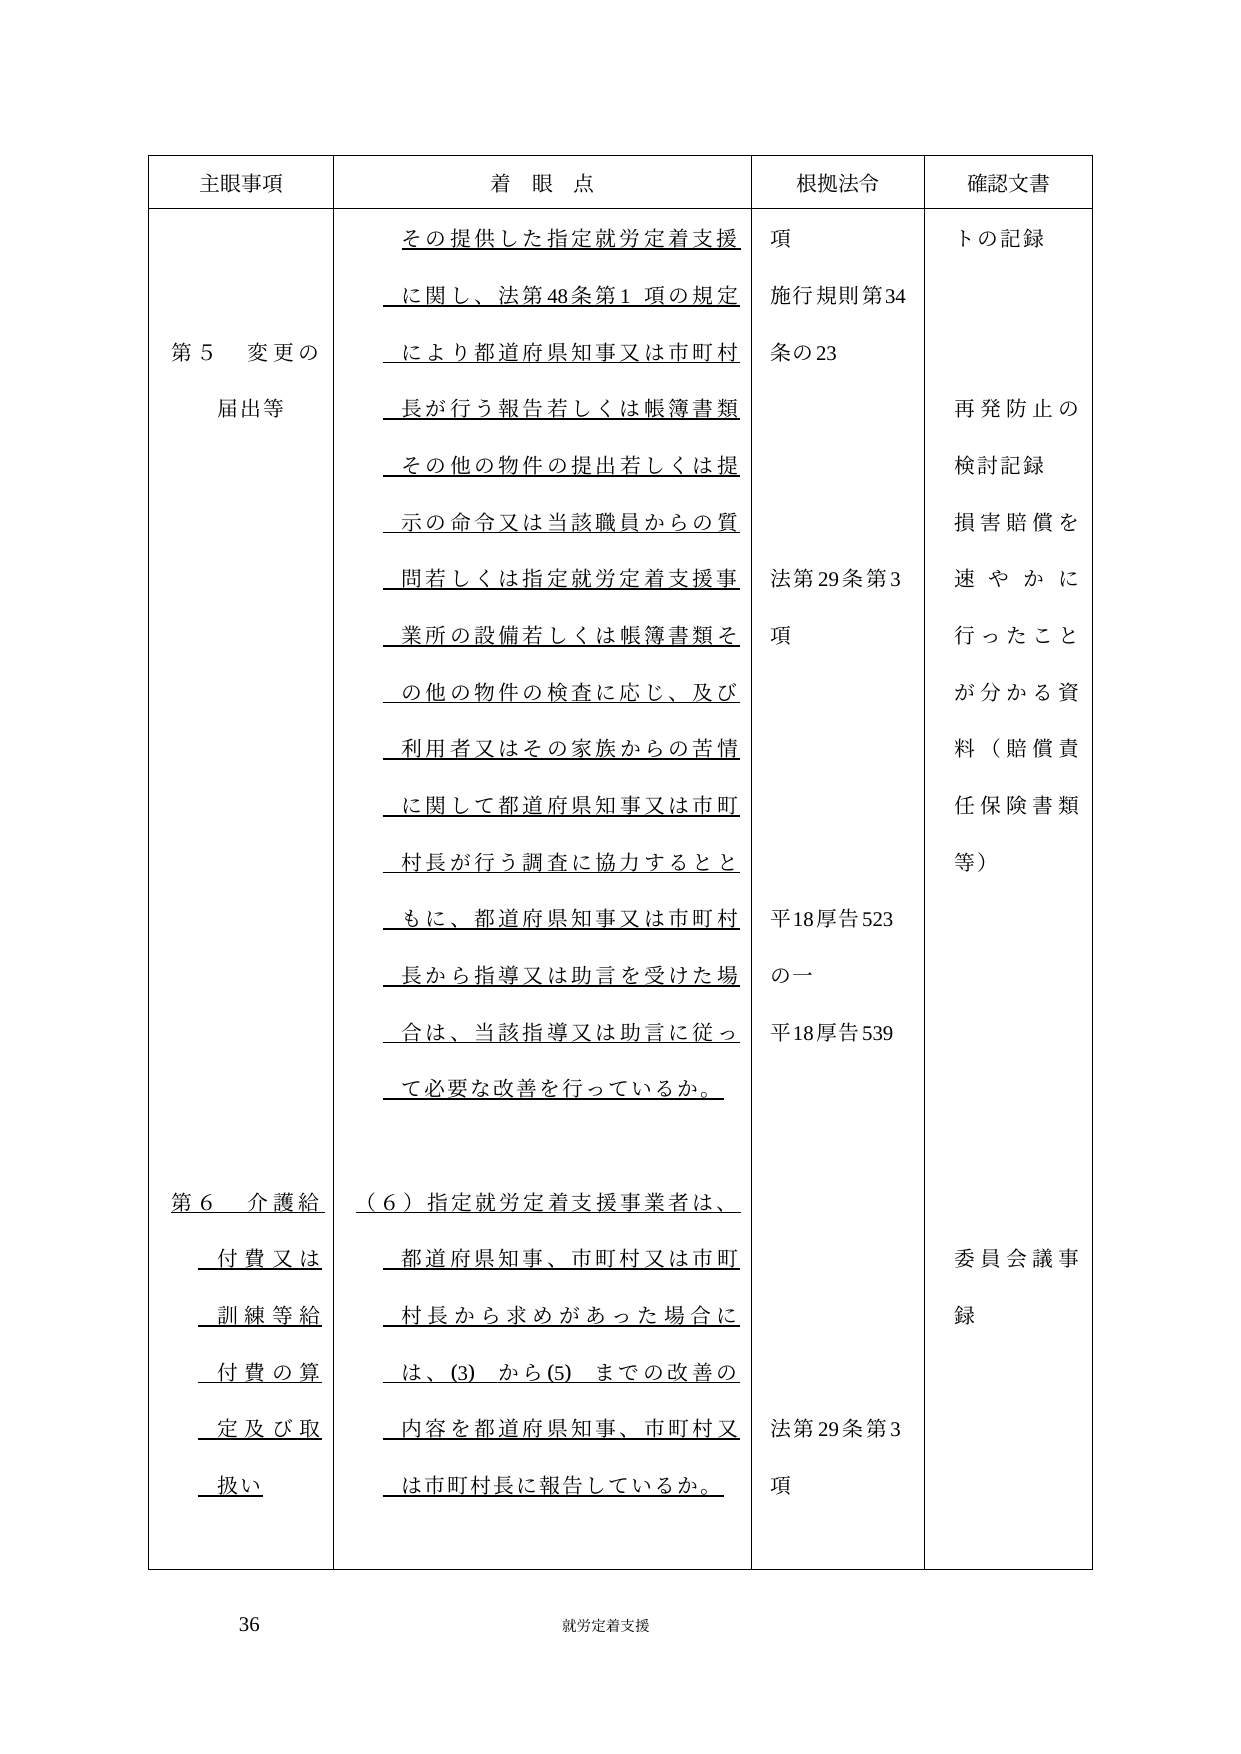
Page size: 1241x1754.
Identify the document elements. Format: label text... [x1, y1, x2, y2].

table_header 根拠法令 [752, 156, 924, 208]
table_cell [149, 209, 333, 1569]
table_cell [925, 209, 1092, 1569]
table_header 着 眼 点 [334, 156, 751, 208]
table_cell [334, 209, 751, 1569]
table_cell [752, 209, 924, 1569]
table_header 主眼事項 [149, 156, 333, 208]
table_header 確認文書 [925, 156, 1092, 208]
